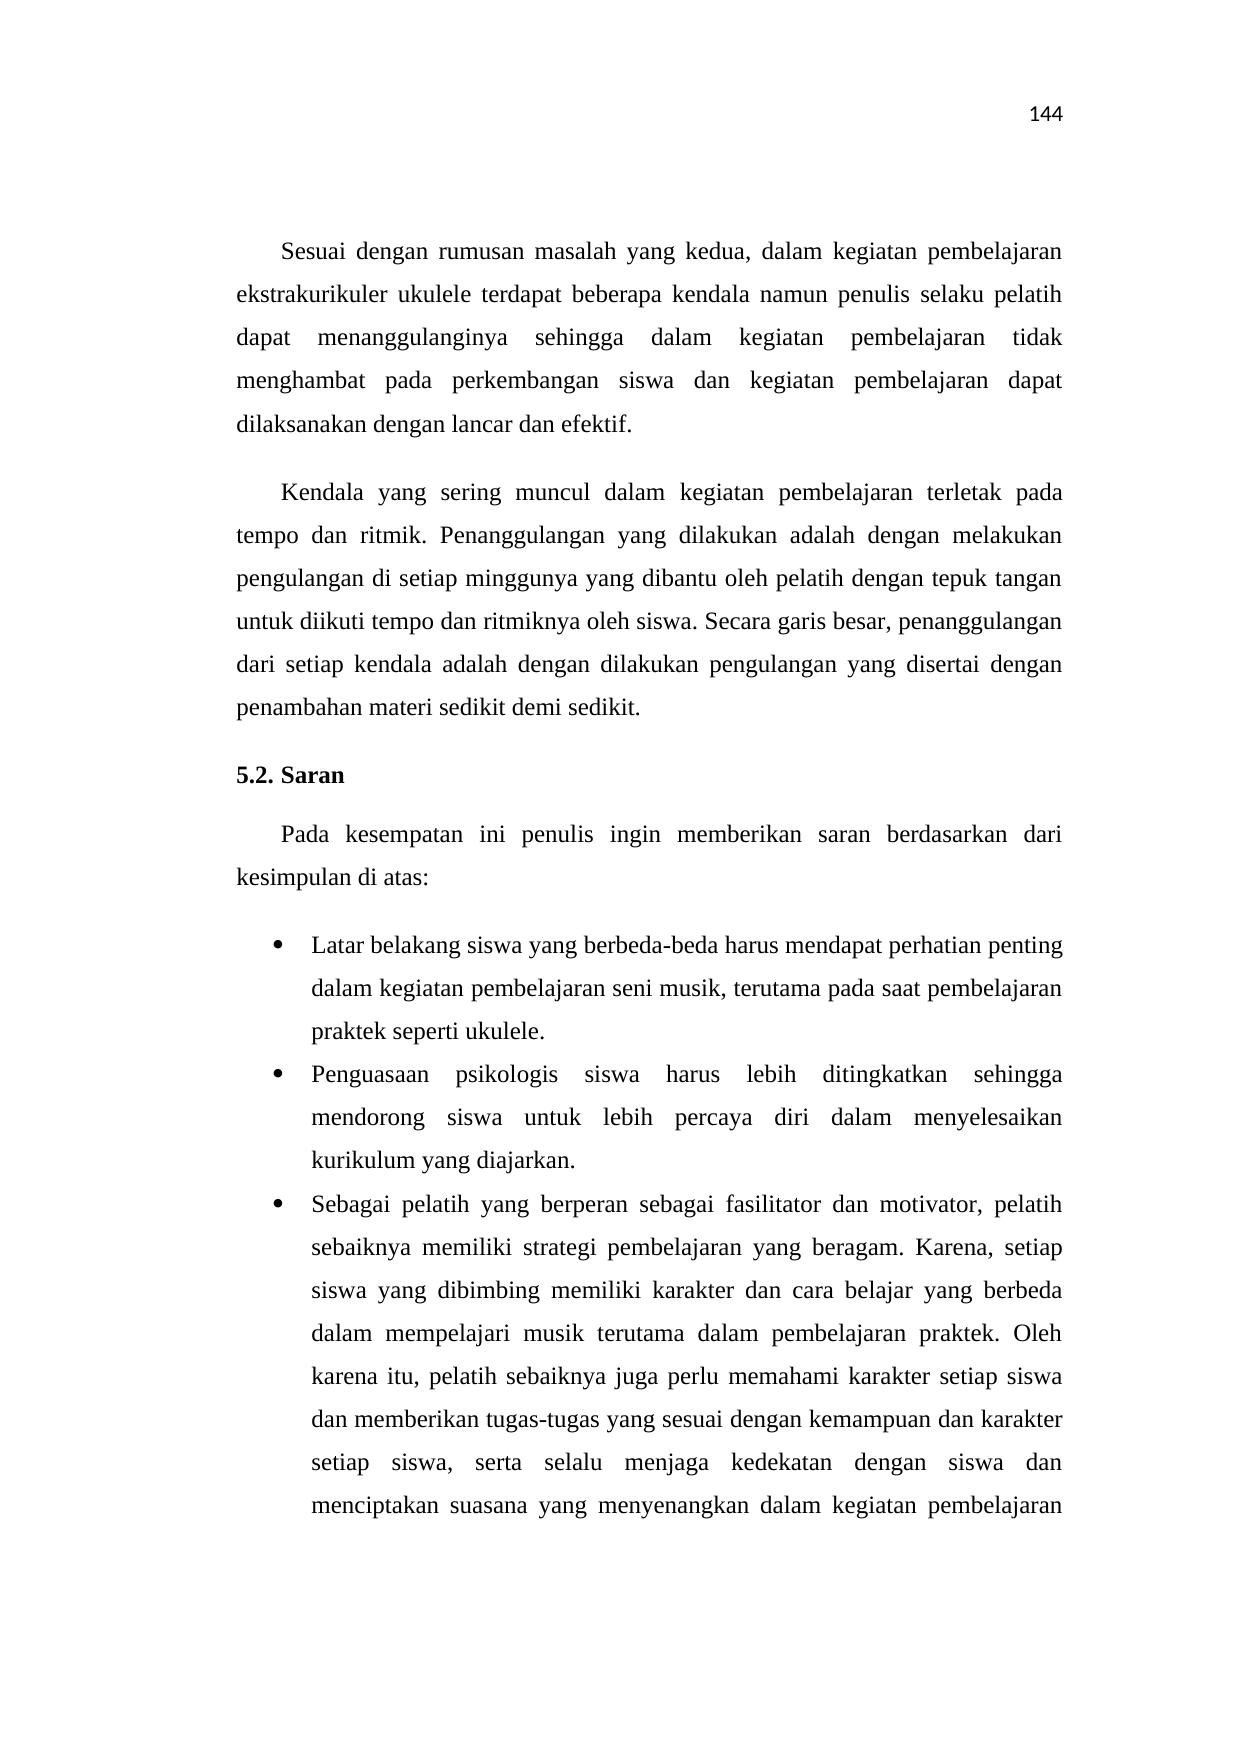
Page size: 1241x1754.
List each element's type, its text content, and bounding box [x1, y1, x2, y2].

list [274, 1189, 1063, 1519]
text Kendala yang sering muncul dalam kegiatan pembelajaran terletak pada tempo dan ritmik. Penanggulangan yang dilakukan adalah dengan melakukan pengulangan di setiap minggunya yang dibantu oleh pelatih dengan tepuk tangan untuk diikuti tempo dan ritmiknya oleh siswa. Secara garis besar, penanggulangan dari setiap kendala adalah dengan dilakukan pengulangan yang disertai dengan penambahan materi sedikit demi sedikit. [236, 477, 1063, 721]
text Pada kesempatan ini penulis ingin memberikan saran berdasarkan dari kesimpulan di atas: [236, 819, 1063, 891]
list Penguasaan psikologis siswa harus lebih ditingkatkan sehingga mendorong siswa untuk lebih percaya diri dalam menyelesaikan kurikulum yang diajarkan. [274, 1059, 1063, 1174]
text Sesuai dengan rumusan masalah yang kedua, dalam kegiatan pembelajaran ekstrakurikuler ukulele terdapat beberapa kendala namun penulis selaku pelatih dapat menanggulanginya sehingga dalam kegiatan pembelajaran tidak menghambat pada perkembangan siswa dan kegiatan pembelajaran dapat dilaksanakan dengan lancar dan efektif. [236, 236, 1063, 437]
subtitle Saran [236, 761, 1063, 789]
list Latar belakang siswa yang berbeda-beda harus mendapat perhatian penting dalam kegiatan pembelajaran seni musik, terutama pada saat pembelajaran praktek seperti ukulele. [274, 930, 1063, 1045]
